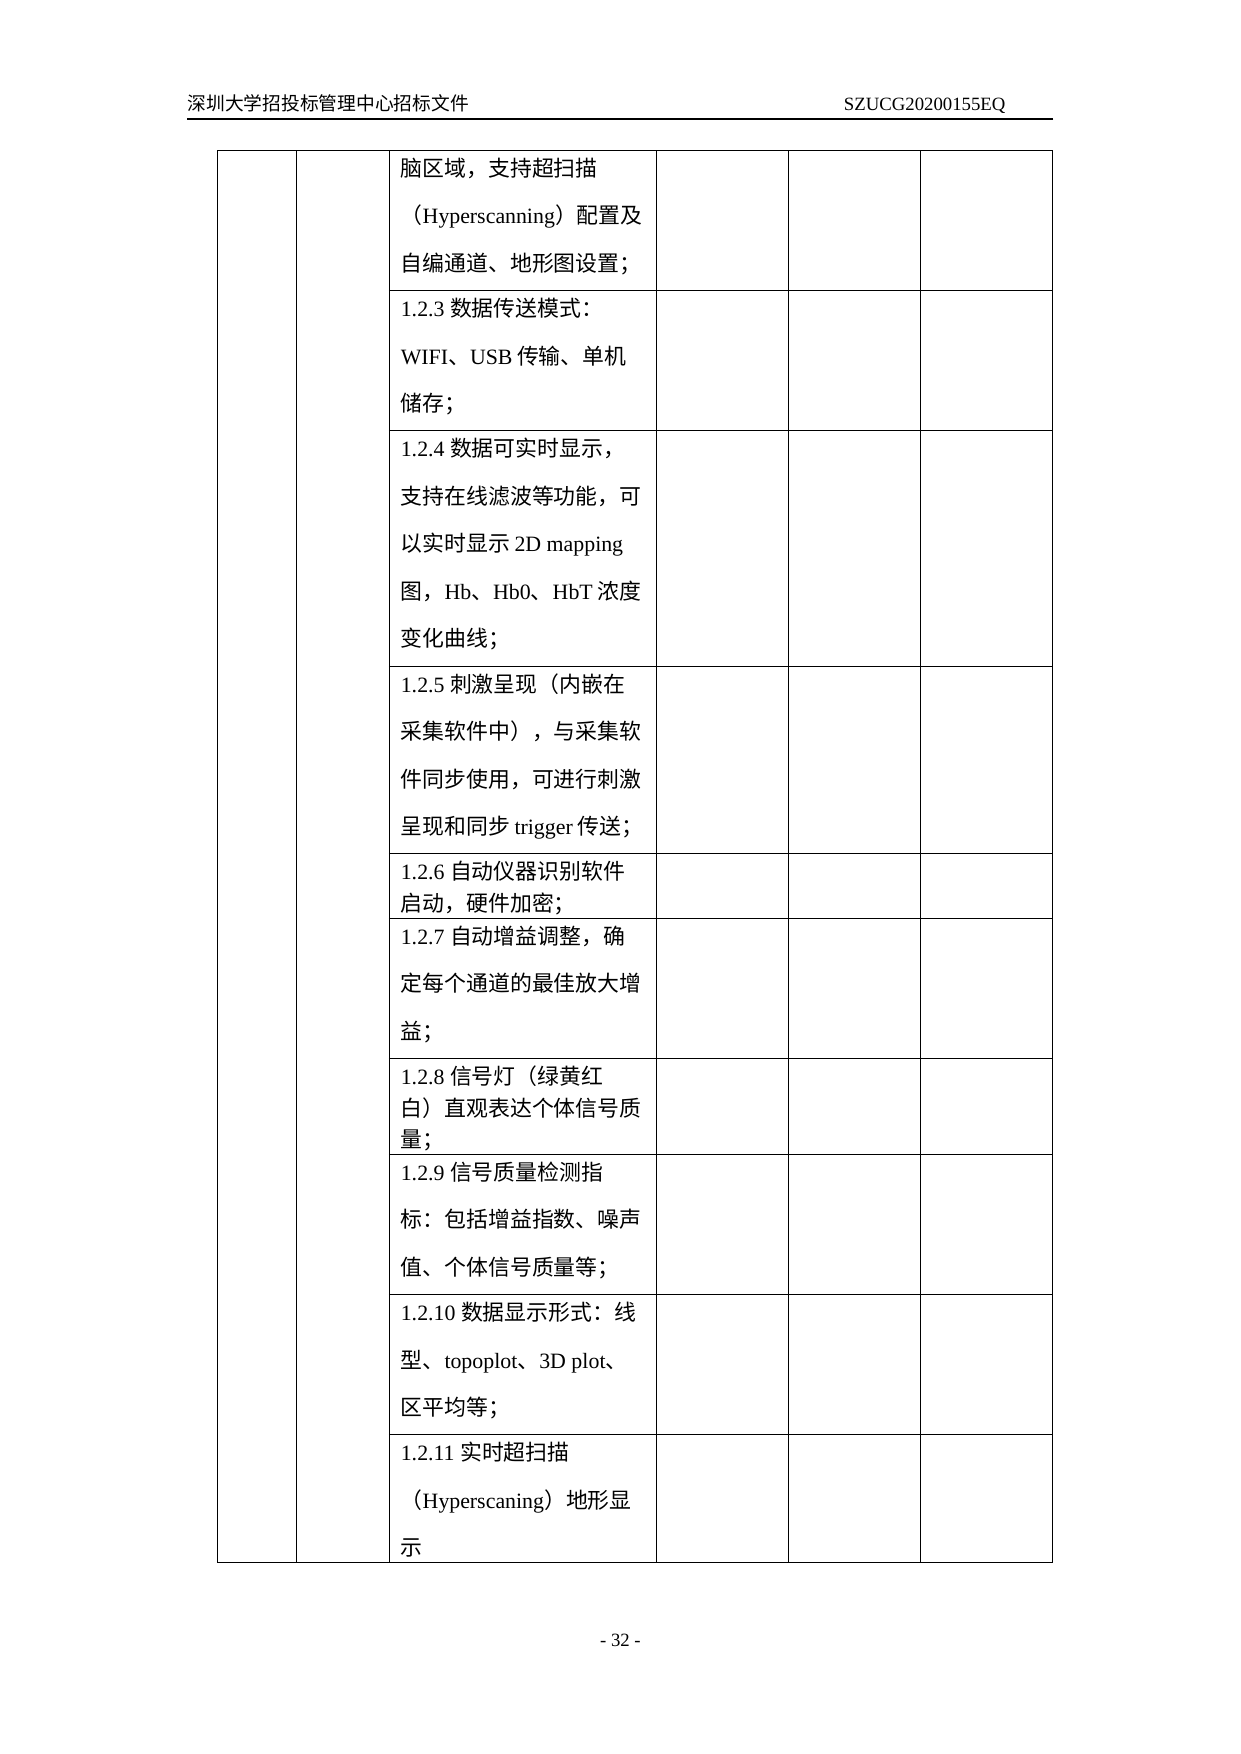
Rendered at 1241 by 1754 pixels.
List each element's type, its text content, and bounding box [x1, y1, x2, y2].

table_cell [921, 1295, 1052, 1434]
table_cell [789, 1155, 920, 1294]
table_cell [921, 1155, 1052, 1294]
table_cell [657, 854, 788, 918]
table_cell [657, 1059, 788, 1154]
table_cell [789, 1059, 920, 1154]
table_cell [657, 151, 788, 290]
table_cell [789, 919, 920, 1058]
table_cell [921, 919, 1052, 1058]
table_cell 1.2.6 自动仪器识别软件启动，硬件加密； [390, 854, 656, 918]
table_cell [789, 151, 920, 290]
table_cell [921, 667, 1052, 853]
table_cell 1.2.7 自动增益调整，确定每个通道的最佳放大增益； [390, 919, 656, 1058]
table_cell [789, 667, 920, 853]
table_cell [657, 1155, 788, 1294]
table_cell [789, 854, 920, 918]
table_cell [789, 1435, 920, 1562]
table_cell [657, 1295, 788, 1434]
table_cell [390, 1435, 656, 1562]
table_cell [921, 854, 1052, 918]
table_cell [921, 291, 1052, 430]
table_cell [921, 1059, 1052, 1154]
table_cell [657, 291, 788, 430]
table_cell [657, 919, 788, 1058]
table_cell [390, 151, 656, 290]
table_cell [921, 431, 1052, 666]
table_cell [657, 1435, 788, 1562]
table_cell 1.2.10 数据显示形式：线型、topoplot、3D plot、区平均等； [390, 1295, 656, 1434]
table_cell [789, 431, 920, 666]
table_cell 1.2.4 数据可实时显示，支持在线滤波等功能，可以实时显示2D mapping图，Hb、Hb0、HbT浓度变化曲线； [390, 431, 656, 666]
table_cell 1.2.8 信号灯（绿黄红白）直观表达个体信号质量； [390, 1059, 656, 1154]
table_cell 1.2.5 刺激呈现（内嵌在采集软件中），与采集软件同步使用，可进行刺激呈现和同步trigger传送； [390, 667, 656, 853]
table_cell 1.2.9 信号质量检测指标：包括增益指数、噪声值、个体信号质量等； [390, 1155, 656, 1294]
table_cell [921, 1435, 1052, 1562]
table_cell [789, 291, 920, 430]
table_cell [657, 667, 788, 853]
table_cell 1.2.3 数据传送模式：WIFI、USB传输、单机储存； [390, 291, 656, 430]
table_cell [789, 1295, 920, 1434]
table_cell [921, 151, 1052, 290]
table_cell [657, 431, 788, 666]
